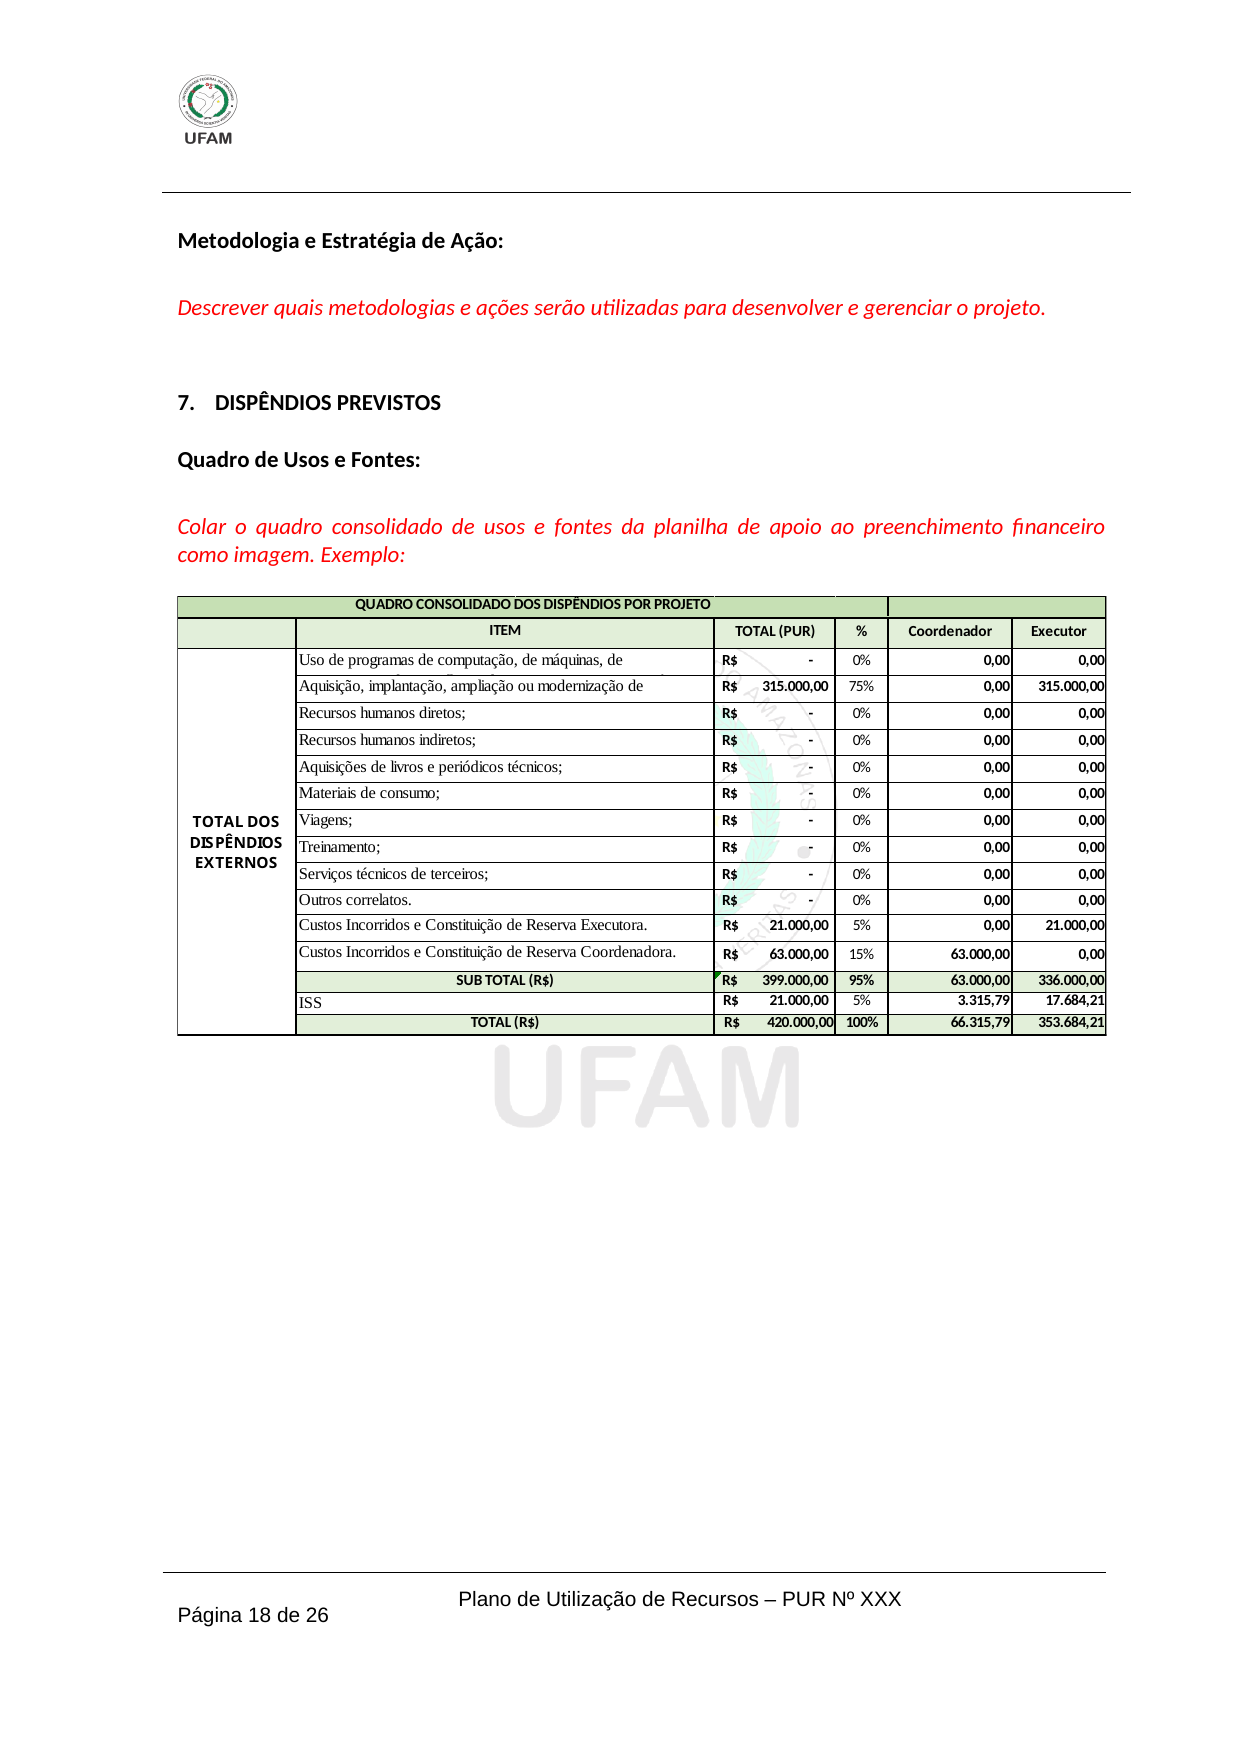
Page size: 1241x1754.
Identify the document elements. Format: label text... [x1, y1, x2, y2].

text DISPÊNDIOS PREVISTOS [177, 388, 1107, 416]
picture [177, 73, 239, 146]
text Metodologia e Estratégia de Ação: [177, 226, 1107, 254]
text Descrever quais metodologias e ações serão utilizadas para desenvolver e gerenciar o projeto. [177, 293, 1107, 321]
text Quadro de Usos e Fontes: [177, 445, 1107, 473]
text Colar o quadro consolidado de usos e fontes da planilha de apoio ao preenchimento financeiro como imagem. Exemplo: [177, 512, 1107, 568]
